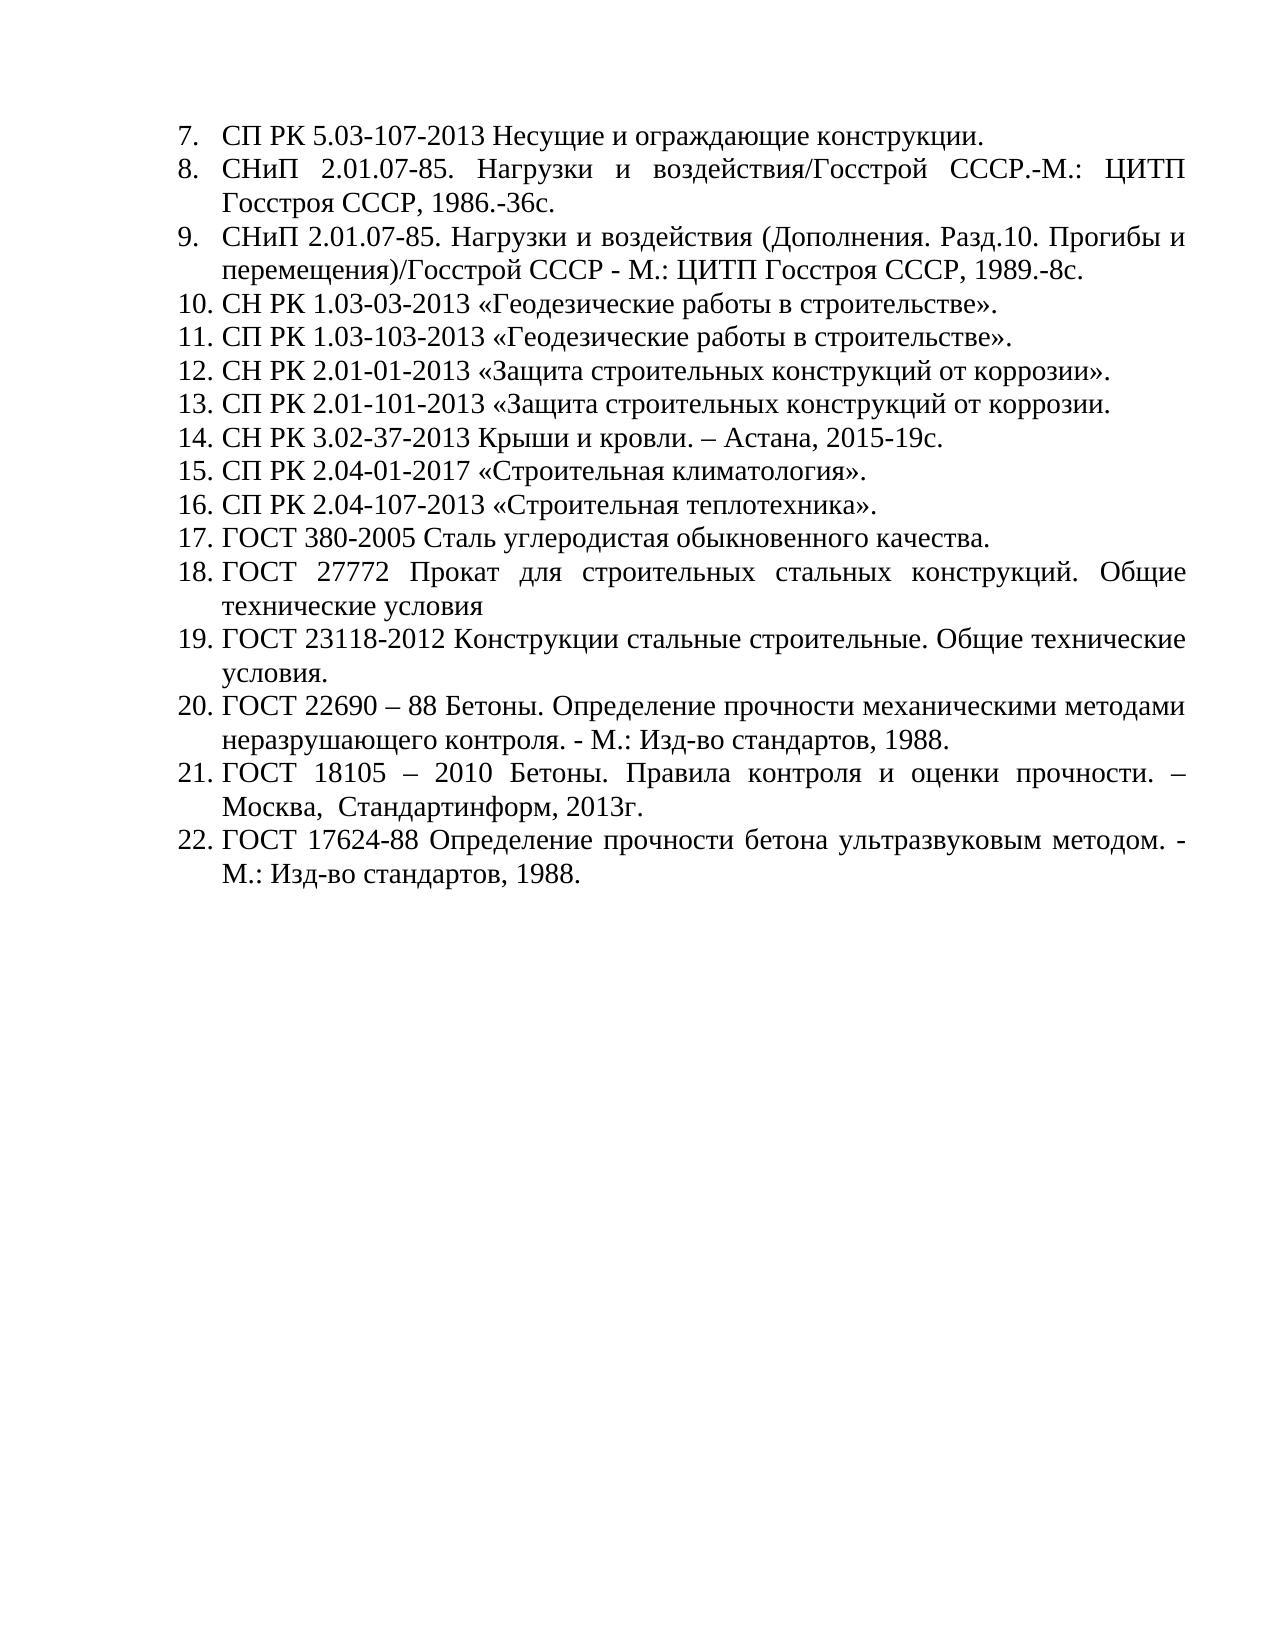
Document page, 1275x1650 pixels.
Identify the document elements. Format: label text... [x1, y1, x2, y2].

list СП РК 2.04-107-2013 «Строительная теплотехника». [177, 487, 1186, 521]
list СП РК 2.04-01-2017 «Строительная климатология». [177, 453, 1186, 487]
list СП РК 1.03-103-2013 «Геодезические работы в строительстве». [177, 319, 1186, 353]
list СНиП 2.01.07-85. Нагрузки и воздействия (Дополнения. Разд.10. Прогибы и перемещения)/Госстрой СССР - М.: ЦИТП Госстроя СССР, 1989.-8с. [177, 219, 1186, 286]
list ГОСТ 18105 – 2010 Бетоны. Правила контроля и оценки прочности. – Москва, Стандартинформ, 2013г. [177, 755, 1186, 822]
list СН РК 1.03-03-2013 «Геодезические работы в строительстве». [177, 286, 1186, 319]
list ГОСТ 22690 – 88 Бетоны. Определение прочности механическими методами неразрушающего контроля. - М.: Изд-во стандартов, 1988. [177, 688, 1186, 755]
list ГОСТ 380-2005 Сталь углеродистая обыкновенного качества. [177, 521, 1186, 554]
list СНиП 2.01.07-85. Нагрузки и воздействия/Госстрой СССР.-М.: ЦИТП Госстроя СССР, 1986.-36с. [177, 152, 1186, 219]
list СП РК 2.01-101-2013 «Защита строительных конструкций от коррозии. [177, 386, 1186, 420]
list СП РК 5.03-107-2013 Несущие и ограждающие конструкции. [177, 118, 1186, 152]
list ГОСТ 27772 Прокат для строительных стальных конструкций. Общие технические условия [177, 554, 1186, 621]
list ГОСТ 23118-2012 Конструкции стальные строительные. Общие технические условия. [177, 621, 1186, 688]
list СН РК 2.01-01-2013 «Защита строительных конструкций от коррозии». [177, 353, 1186, 386]
list ГОСТ 17624-88 Определение прочности бетона ультразвуковым методом. - М.: Изд-во стандартов, 1988. [177, 822, 1186, 889]
list СН РК 3.02-37-2013 Крыши и кровли. – Астана, 2015-19с. [177, 420, 1186, 453]
